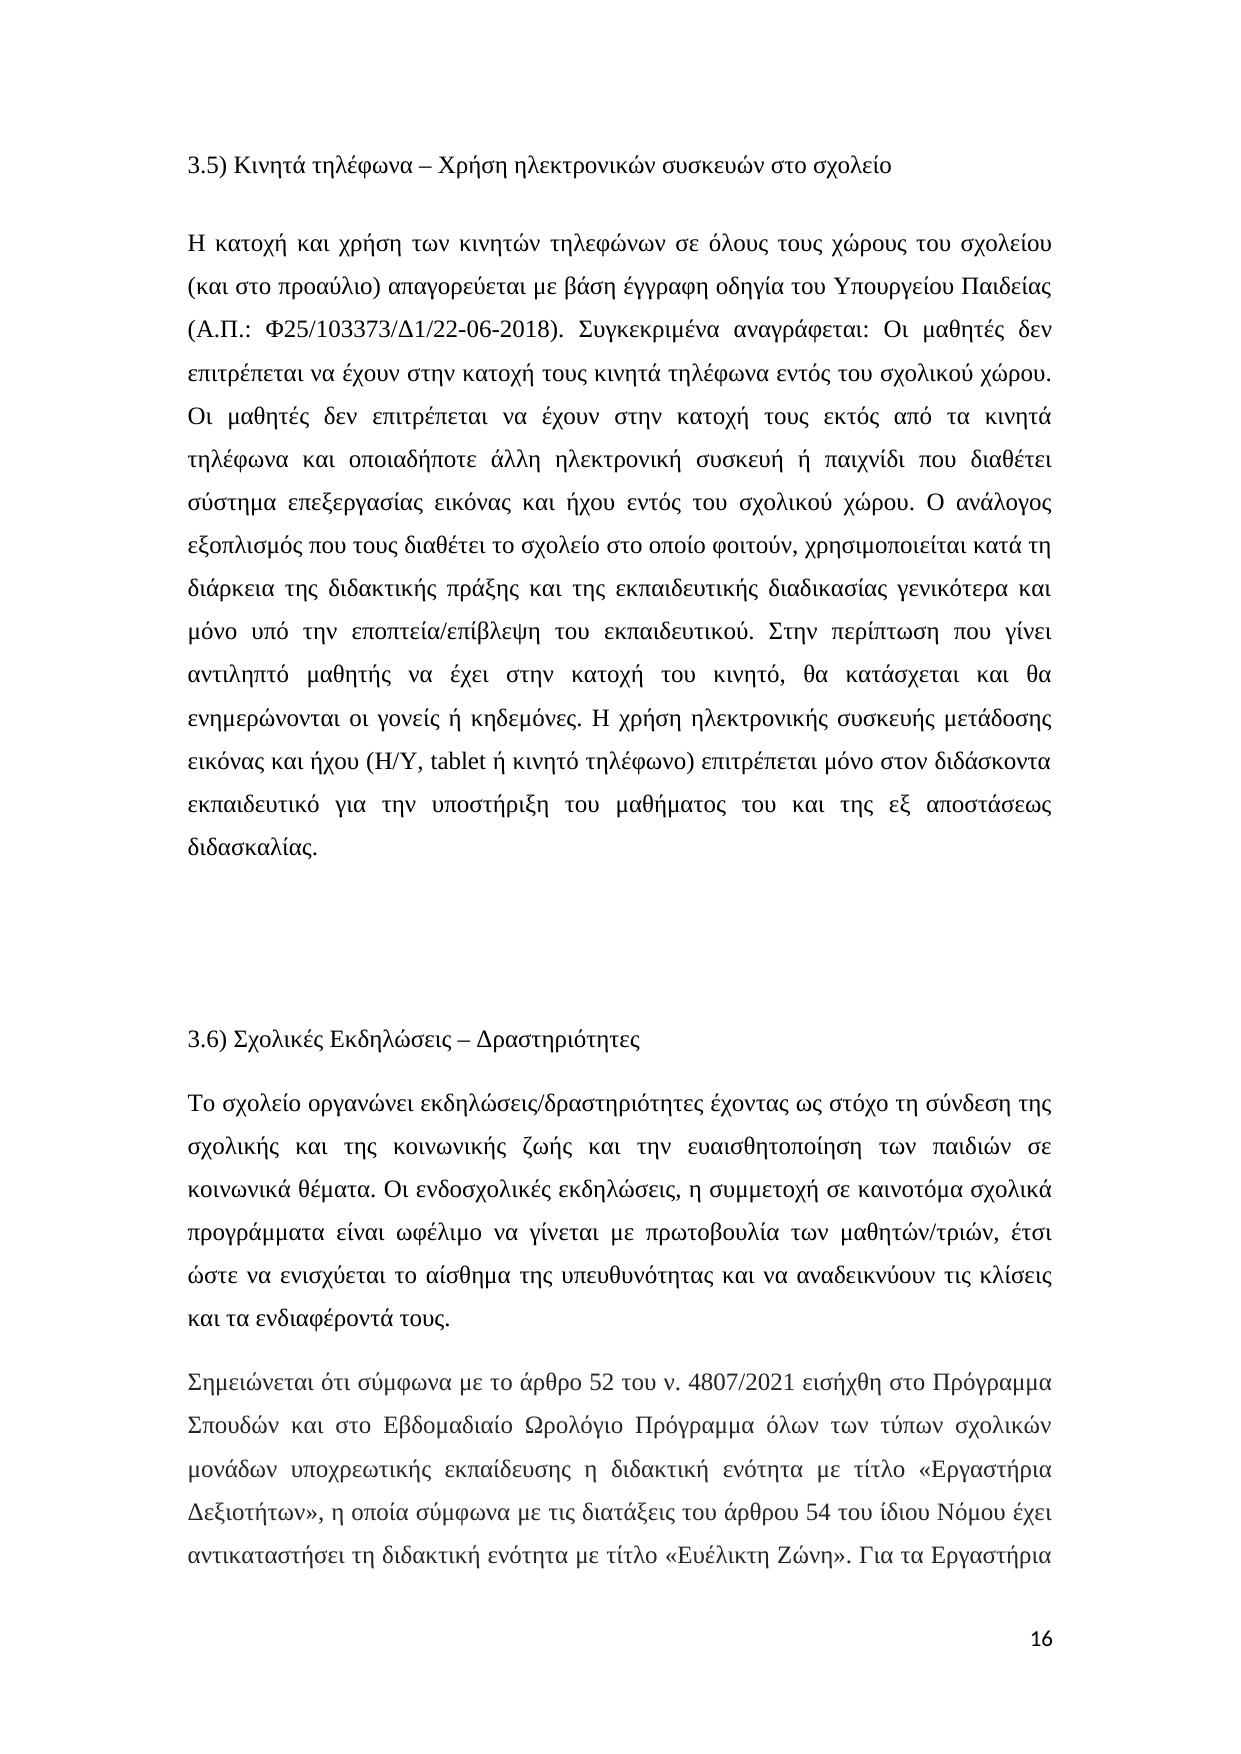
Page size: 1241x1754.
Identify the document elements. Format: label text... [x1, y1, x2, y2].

text 3.5) Κινητά τηλέφωνα – Χρήση ηλεκτρονικών συσκευών στο σχολείο [187, 150, 1053, 179]
text 3.6) Σχολικές Εκδηλώσεις – Δραστηριότητες [187, 1024, 1053, 1053]
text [187, 1367, 1053, 1569]
text Η κατοχή και χρήση των κινητών τηλεφώνων σε όλους τους χώρους του σχολείου (και στο προαύλιο) απαγορεύεται με βάση έγγραφη οδηγία του Υπουργείου Παιδείας (Α.Π.: Φ25/103373/Δ1/22-06-2018). Συγκεκριμένα αναγράφεται: Οι μαθητές δεν επιτρέπεται να έχουν στην κατοχή τους κινητά τηλέφωνα εντός του σχολικού χώρου. Οι μαθητές δεν επιτρέπεται να έχουν στην κατοχή τους εκτός από τα κινητά τηλέφωνα και οποιαδήποτε άλλη ηλεκτρονική συσκευή ή παιχνίδι που διαθέτει σύστημα επεξεργασίας εικόνας και ήχου εντός του σχολικού χώρου. Ο ανάλογος εξοπλισμός που τους διαθέτει το σχολείο στο οποίο φοιτούν, χρησιμοποιείται κατά τη διάρκεια της διδακτικής πράξης και της εκπαιδευτικής διαδικασίας γενικότερα και μόνο υπό την εποπτεία/επίβλεψη του εκπαιδευτικού. Στην περίπτωση που γίνει αντιληπτό μαθητής να έχει στην κατοχή του κινητό, θα κατάσχεται και θα ενημερώνονται οι γονείς ή κηδεμόνες. Η χρήση ηλεκτρονικής συσκευής μετάδοσης εικόνας και ήχου (Η/Υ, tablet ή κινητό τηλέφωνο) επιτρέπεται μόνο στον διδάσκοντα εκπαιδευτικό για την υποστήριξη του μαθήματος του και της εξ αποστάσεως διδασκαλίας. [187, 228, 1053, 861]
text Το σχολείο οργανώνει εκδηλώσεις/δραστηριότητες έχοντας ως στόχο τη σύνδεση της σχολικής και της κοινωνικής ζωής και την ευαισθητοποίηση των παιδιών σε κοινωνικά θέματα. Οι ενδοσχολικές εκδηλώσεις, η συμμετοχή σε καινοτόμα σχολικά προγράμματα είναι ωφέλιμο να γίνεται με πρωτοβουλία των μαθητών/τριών, έτσι ώστε να ενισχύεται το αίσθημα της υπευθυνότητας και να αναδεικνύουν τις κλίσεις και τα ενδιαφέροντά τους. [187, 1088, 1053, 1332]
